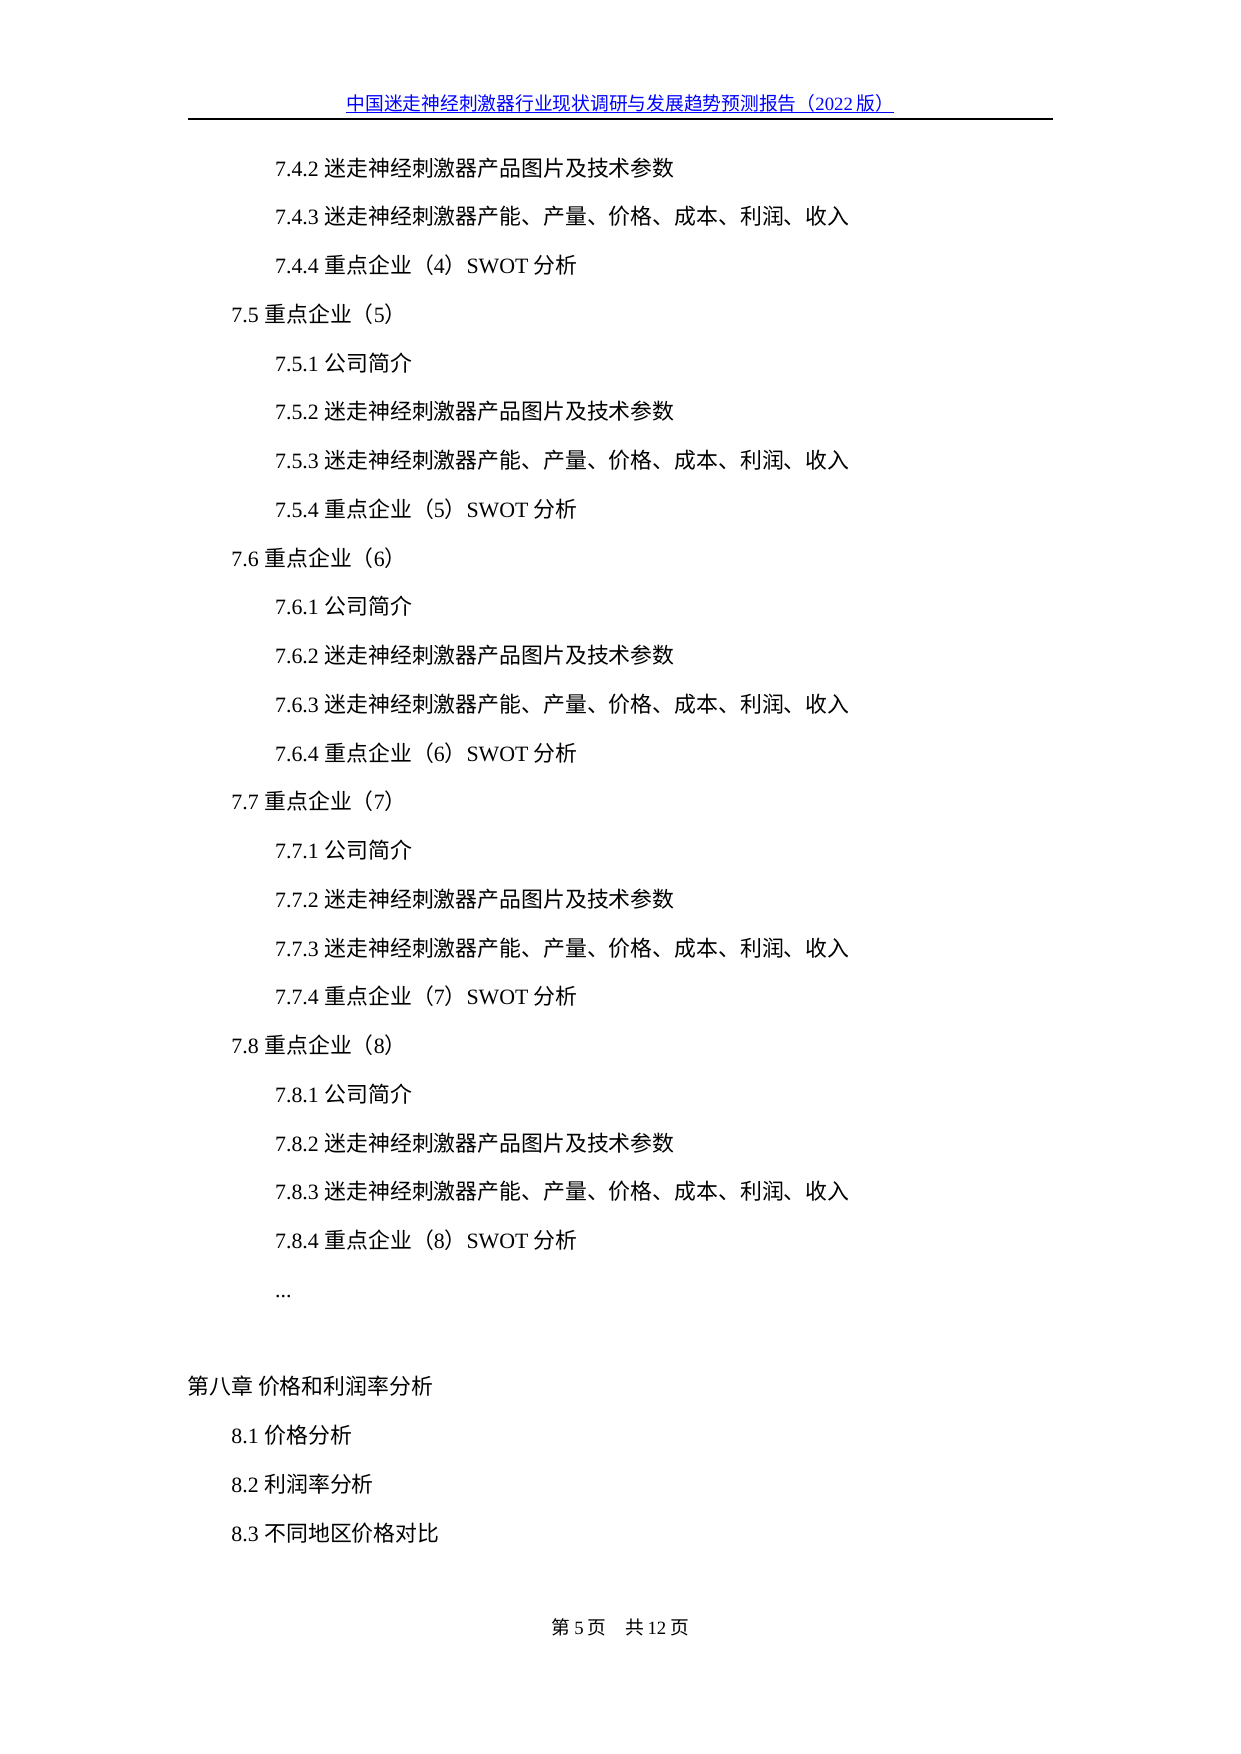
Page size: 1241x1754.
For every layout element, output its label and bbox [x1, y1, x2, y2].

text [187, 150, 1053, 1548]
